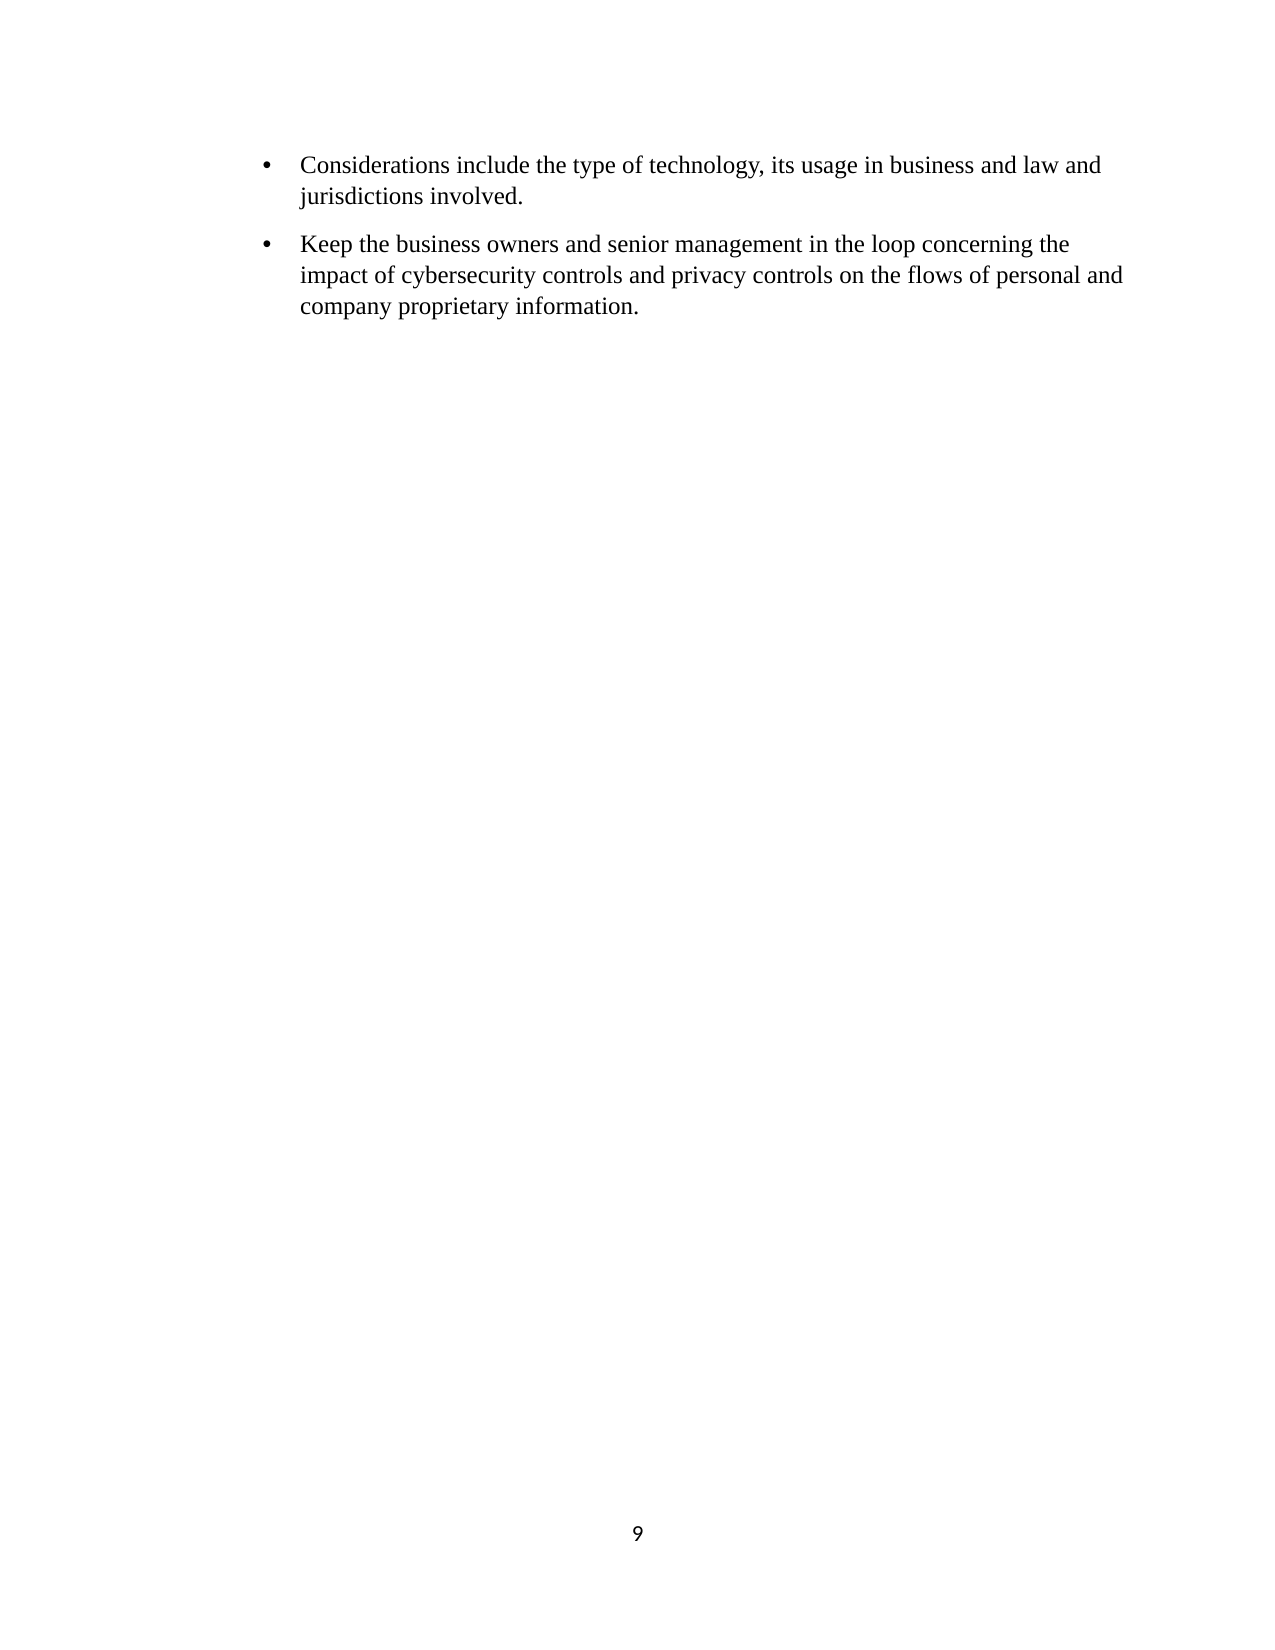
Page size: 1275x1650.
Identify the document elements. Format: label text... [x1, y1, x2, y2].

list Keep the business owners and senior management in the loop concerning the impact of cybersecurity controls and privacy controls on the flows of personal and company proprietary information. [262, 229, 1125, 320]
list Considerations include the type of technology, its usage in business and law and jurisdictions involved. [262, 150, 1125, 210]
